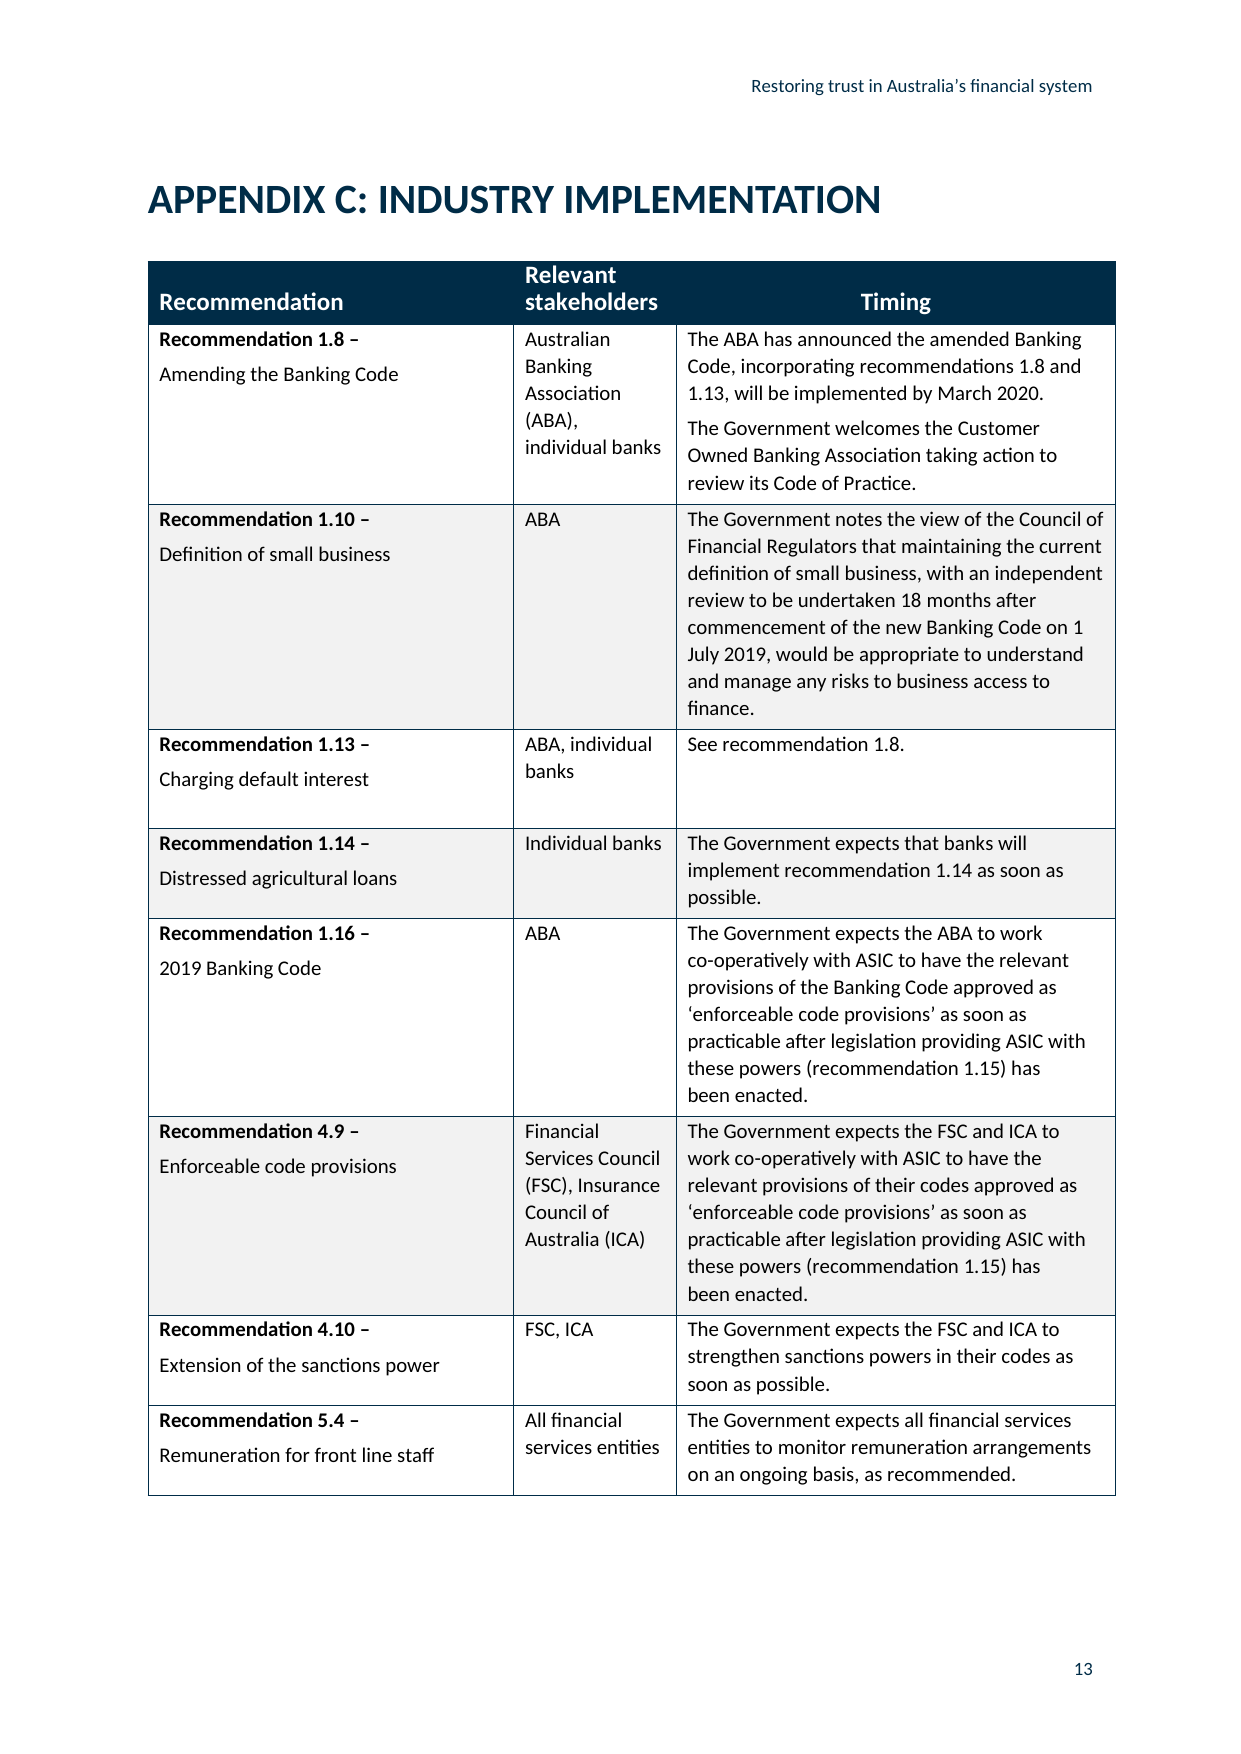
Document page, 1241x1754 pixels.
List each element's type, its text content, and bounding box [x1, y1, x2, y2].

table_cell Individual banks [514, 829, 676, 918]
table_cell The Government expects the ABA to work co-operatively with ASIC to have the relevant provisions of the Banking Code approved as ‘enforceable code provisions’ as soon as practicable after legislation providing ASIC with these powers (recommendation 1.15) has been enacted. [677, 919, 1115, 1116]
table_cell Recommendation 4.10 – Extension of the sanctions power [149, 1316, 513, 1405]
table_cell See recommendation 1.8. [677, 730, 1115, 828]
table_cell Recommendation 1.13 – Charging default interest [149, 730, 513, 828]
table_cell Recommendation 1.8 – Amending the Banking Code [149, 325, 513, 504]
table_cell The Government expects that banks will implement recommendation 1.14 as soon as possible. [677, 829, 1115, 918]
table_cell All financial services entities [514, 1406, 676, 1495]
table_cell Recommendation 5.4 – Remuneration for front line staff [149, 1406, 513, 1495]
table_cell The Government expects the FSC and ICA to strengthen sanctions powers in their codes as soon as possible. [677, 1316, 1115, 1405]
table_cell ABA [514, 505, 676, 729]
table_header Relevant stakeholders [514, 262, 676, 324]
table_cell Recommendation 1.14 – Distressed agricultural loans [149, 829, 513, 918]
table_header Recommendation [149, 262, 513, 324]
table_cell Financial Services Council (FSC), Insurance Council of Australia (ICA) [514, 1117, 676, 1315]
table_cell FSC, ICA [514, 1316, 676, 1405]
table_cell Recommendation 4.9 – Enforceable code provisions [149, 1117, 513, 1315]
table_cell ABA, individual banks [514, 730, 676, 828]
table_cell Recommendation 1.16 – 2019 Banking Code [149, 919, 513, 1116]
subtitle Appendix C: Industry Implementation [148, 173, 1092, 223]
table_cell The Government expects all financial services entities to monitor remuneration arrangements on an ongoing basis, as recommended. [677, 1406, 1115, 1495]
table_cell Australian Banking Association (ABA), individual banks [514, 325, 676, 504]
table_cell ABA [514, 919, 676, 1116]
table_cell The Government expects the FSC and ICA to work co-operatively with ASIC to have the relevant provisions of their codes approved as ‘enforceable code provisions’ as soon as practicable after legislation providing ASIC with these powers (recommendation 1.15) has been enacted. [677, 1117, 1115, 1315]
table_header Timing [677, 262, 1115, 324]
table_cell Recommendation 1.10 – Definition of small business [149, 505, 513, 729]
table_cell The Government notes the view of the Council of Financial Regulators that maintaining the current definition of small business, with an independent review to be undertaken 18 months after commencement of the new Banking Code on 1 July 2019, would be appropriate to understand and manage any risks to business access to finance. [677, 505, 1115, 729]
table_cell The ABA has announced the amended Banking Code, incorporating recommendations 1.8 and 1.13, will be implemented by March 2020. The Government welcomes the Customer Owned Banking Association taking action to review its Code of Practice. [677, 325, 1115, 504]
